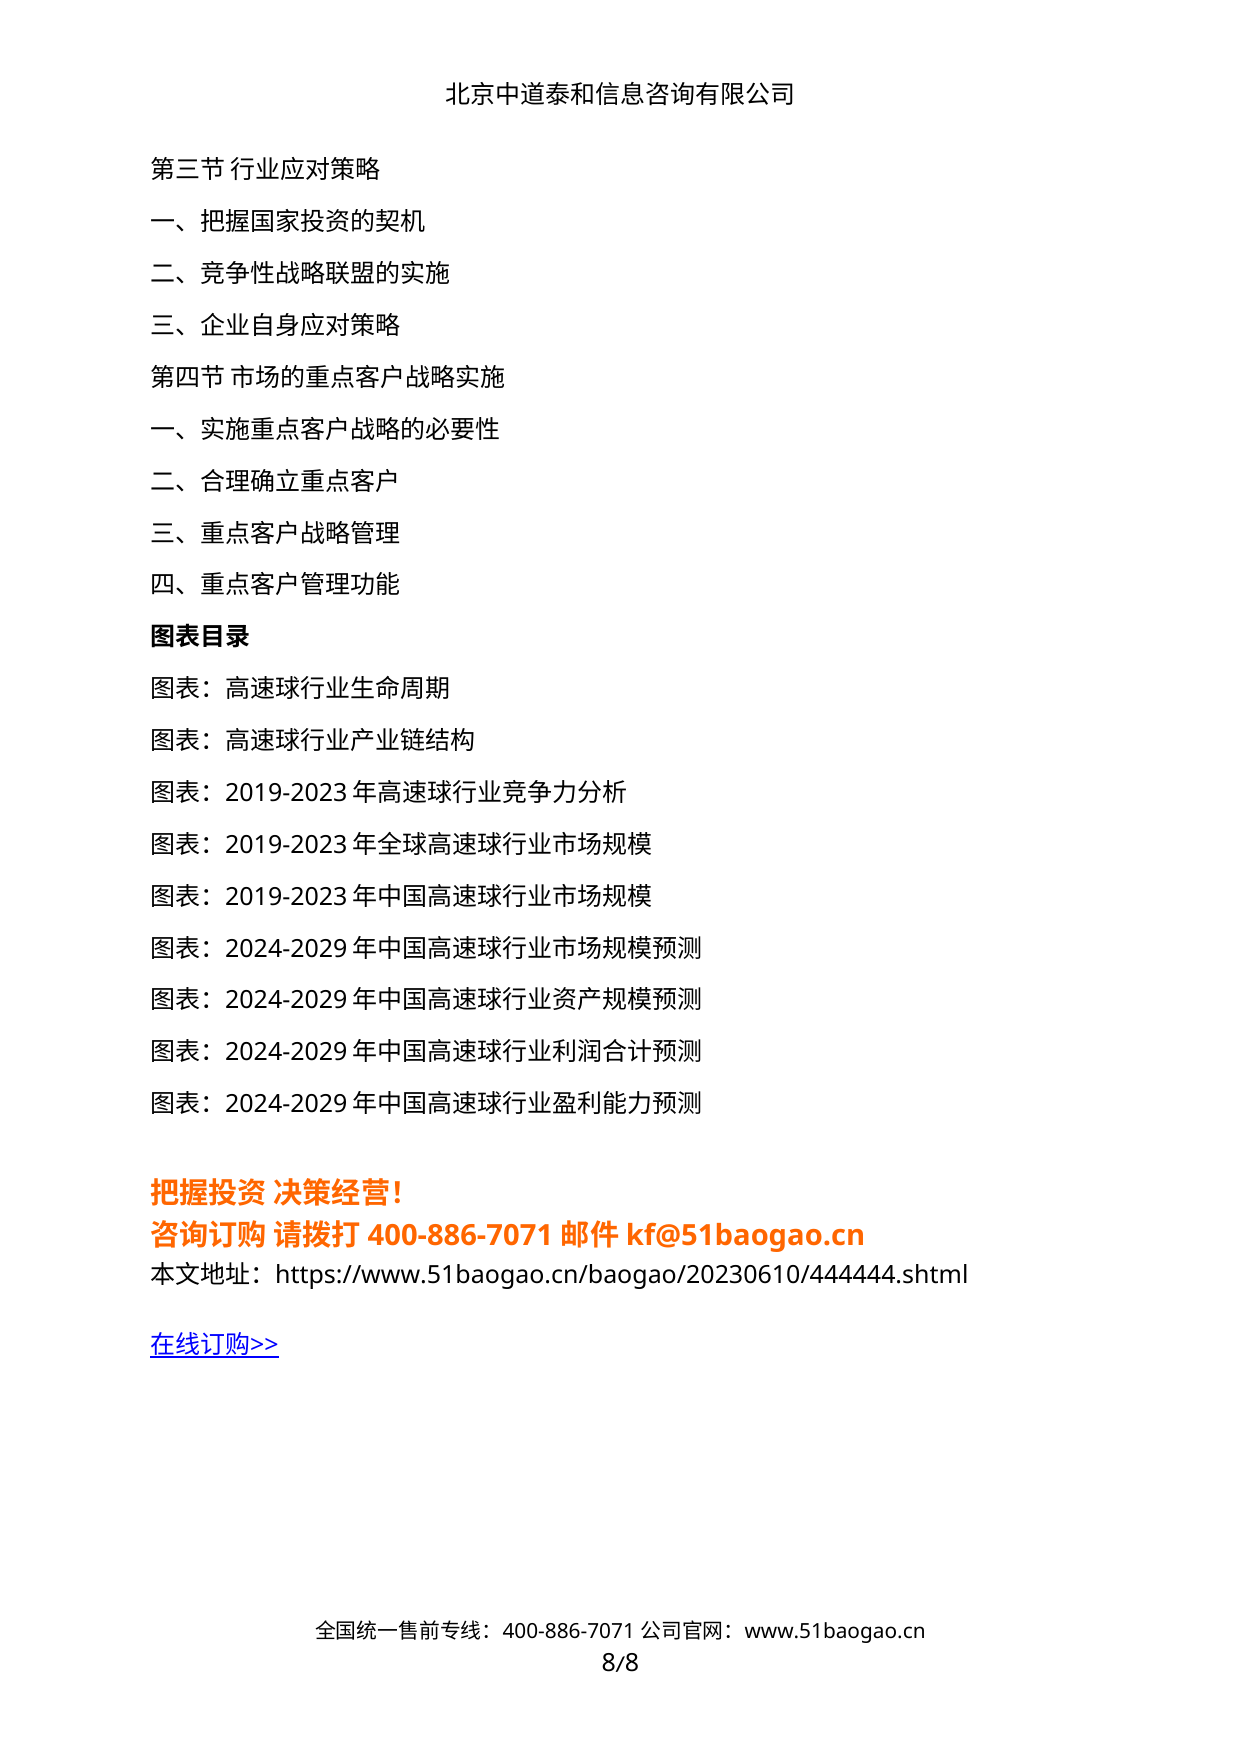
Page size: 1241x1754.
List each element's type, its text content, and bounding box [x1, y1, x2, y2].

text 图表：2024-2029年中国高速球行业利润合计预测 [150, 1032, 1090, 1068]
text 一、实施重点客户战略的必要性 [150, 409, 1090, 446]
text 图表：2019-2023年全球高速球行业市场规模 [150, 824, 1090, 861]
text 图表目录 [150, 617, 1090, 653]
text 第三节 行业应对策略 [150, 150, 1090, 186]
text 图表：高速球行业生命周期 [150, 669, 1090, 705]
text 图表：2019-2023年中国高速球行业市场规模 [150, 876, 1090, 912]
text 二、竞争性战略联盟的实施 [150, 254, 1090, 290]
text 一、把握国家投资的契机 [150, 202, 1090, 238]
text 图表：2024-2029年中国高速球行业市场规模预测 [150, 928, 1090, 964]
text 三、企业自身应对策略 [150, 306, 1090, 342]
text 图表：2019-2023年高速球行业竞争力分析 [150, 772, 1090, 809]
text 把握投资 决策经营！咨询订购 请拨打 400-886-7071 邮件 kf@51baogao.cn本文地址：https://www.51baogao.cn/baogao/20230610/444444.shtml [150, 1136, 1090, 1291]
text 二、合理确立重点客户 [150, 461, 1090, 497]
text 图表：2024-2029年中国高速球行业资产规模预测 [150, 980, 1090, 1016]
text 图表：2024-2029年中国高速球行业盈利能力预测 [150, 1084, 1090, 1120]
text 四、重点客户管理功能 [150, 565, 1090, 601]
text 图表：高速球行业产业链结构 [150, 721, 1090, 757]
text 三、重点客户战略管理 [150, 513, 1090, 549]
text 第四节 市场的重点客户战略实施 [150, 357, 1090, 394]
text 在线订购>> [150, 1291, 1090, 1361]
